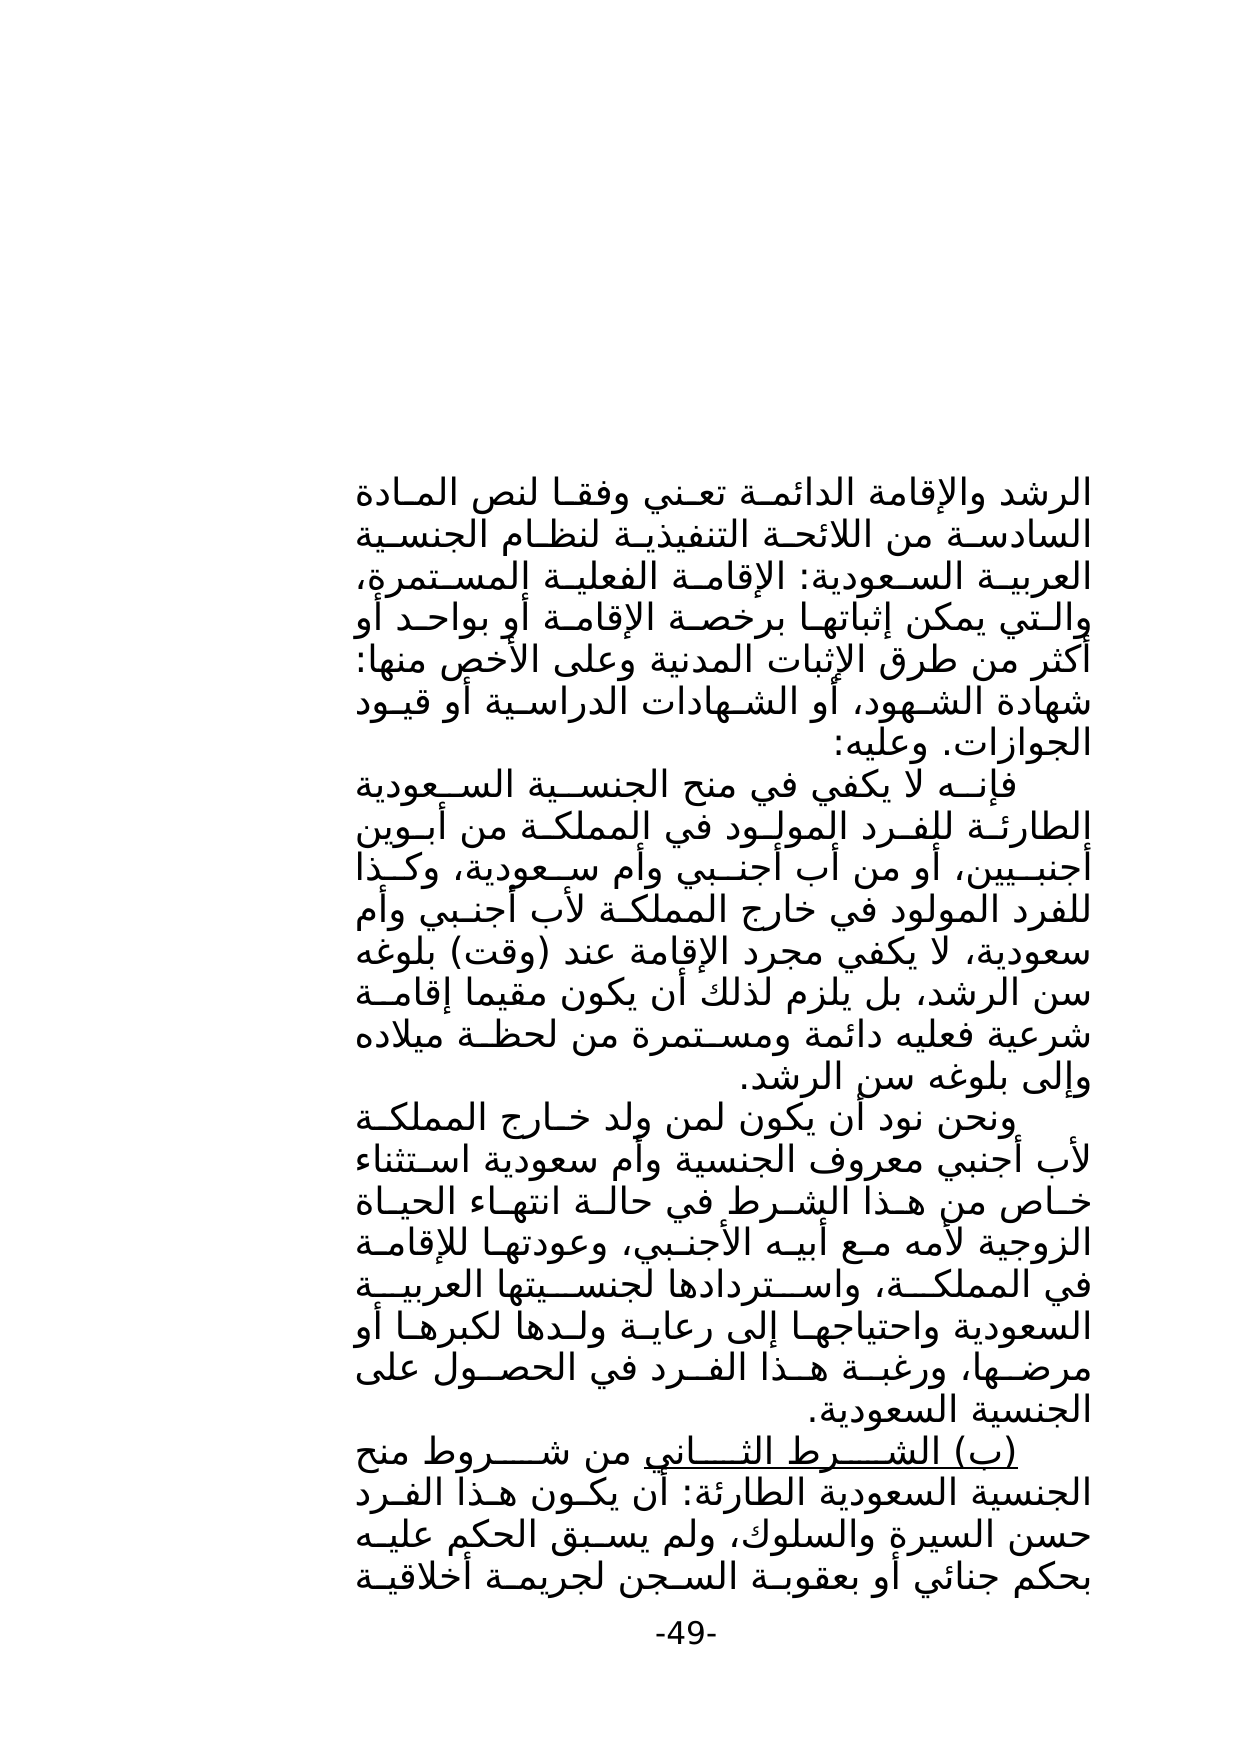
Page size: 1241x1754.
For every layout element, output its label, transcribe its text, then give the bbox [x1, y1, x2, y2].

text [354, 472, 1092, 764]
text فإنه لا يكفي في منح الجنسية السعودية الطارئة للفرد المولود في المملكة من أبوين أجنبيين، أو من أب أجنبي وأم سعودية، وكذا للفرد المولود في خارج المملكة لأب أجنبي وأم سعودية، لا يكفي مجرد الإقامة عند (وقت) بلوغه سن الرشد، بل يلزم لذلك أن يكون مقيما إقامة شرعية فعليه دائمة ومستمرة من لحظة ميلاده وإلى بلوغه سن الرشد. [354, 764, 1092, 1097]
text ونحن نود أن يكون لمن ولد خارج المملكة لأب أجنبي معروف الجنسية وأم سعودية استثناء خاص من هذا الشرط في حالة انتهاء الحياة الزوجية لأمه مع أبيه الأجنبي، وعودتها للإقامة في المملكة، واستردادها لجنسيتها العربية السعودية واحتياجها إلى رعاية ولدها لكبرها أو مرضها، ورغبة هذا الفرد في الحصول على الجنسية السعودية. [354, 1097, 1092, 1431]
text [354, 1431, 1092, 1597]
